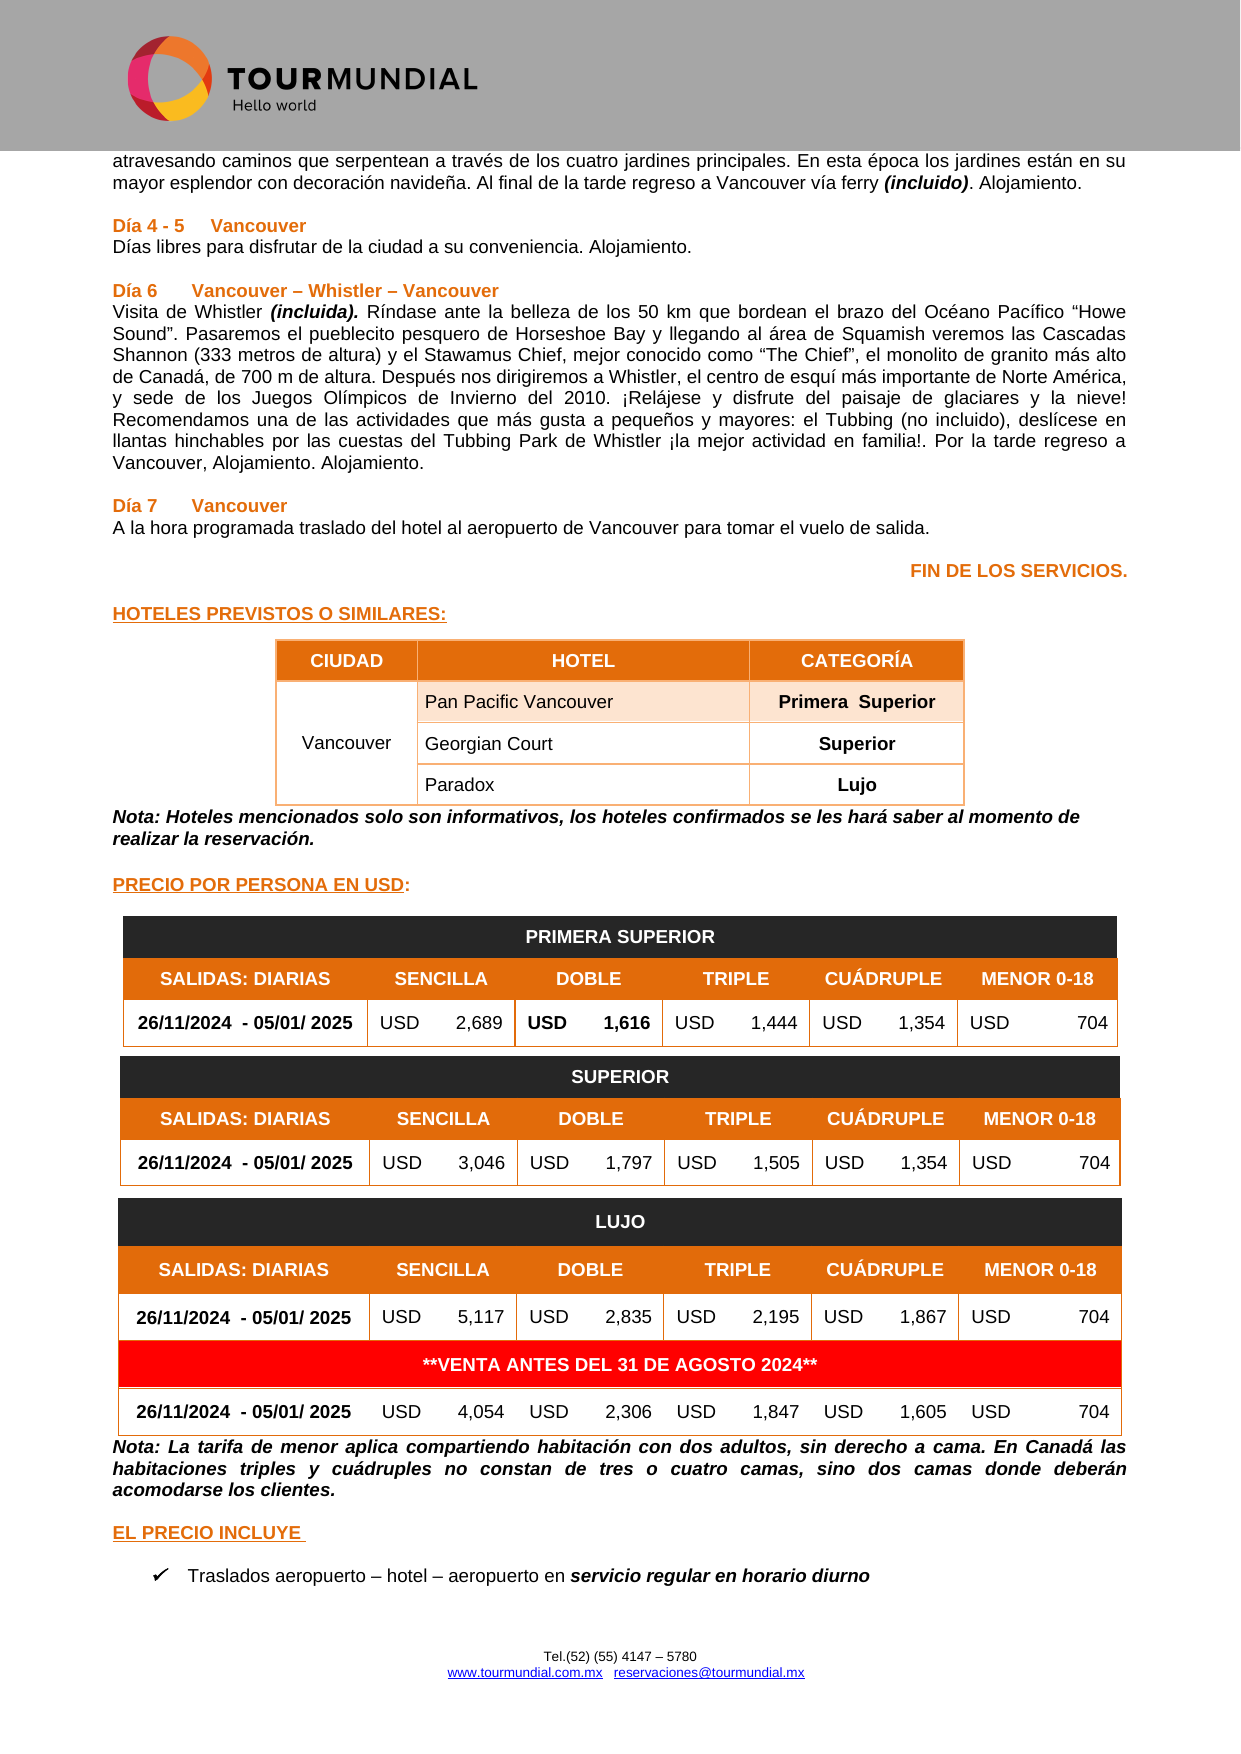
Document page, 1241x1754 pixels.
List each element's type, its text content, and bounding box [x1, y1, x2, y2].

table_cell Pan Pacific Vancouver [418, 682, 749, 721]
table_header SUPERIOR [120, 1056, 1120, 1098]
table_cell USD 1,505 [665, 1140, 812, 1185]
table_cell SENCILLA [368, 959, 514, 999]
table_cell SALIDAS: DIARIAS [124, 959, 367, 999]
text HOTELES PREVISTOS O SIMILARES: [112, 603, 1128, 624]
table_cell USD 704 [960, 1140, 1119, 1185]
table_cell SENCILLA [370, 1247, 516, 1293]
table_cell USD 704 [959, 1294, 1121, 1340]
table_cell USD 704 [959, 1389, 1121, 1435]
table_cell DOBLE [516, 959, 662, 999]
table_cell **VENTA ANTES DEL 31 DE AGOSTO 2024** [119, 1341, 1121, 1387]
text Día 7 Vancouver [112, 495, 1128, 517]
table_cell DOBLE [518, 1099, 664, 1139]
table_header CATEGORÍA [750, 641, 963, 680]
table_cell DOBLE [517, 1247, 663, 1293]
text PRECIO POR PERSONA EN USD: [112, 873, 1128, 895]
text Nota: La tarifa de menor aplica compartiendo habitación con dos adultos, sin derecho a cama. En Canadá las habitaciones triples y cuádruples no constan de tres o cuatro camas, sino dos camas donde deberán acomodarse los clientes. [112, 1436, 1128, 1501]
table_cell USD 1,797 [518, 1140, 664, 1185]
table_cell TRIPLE [664, 1247, 811, 1293]
table_cell CUÁDRUPLE [810, 959, 957, 999]
table_cell SALIDAS: DIARIAS [119, 1247, 369, 1293]
table_header LUJO [118, 1198, 1122, 1246]
text Días libres para disfrutar de la ciudad a su conveniencia. Alojamiento. [112, 236, 1128, 258]
table_cell CUÁDRUPLE [812, 1247, 958, 1293]
text FIN DE LOS SERVICIOS. [112, 560, 1128, 581]
table_header HOTEL [418, 641, 749, 680]
table_cell TRIPLE [663, 959, 809, 999]
table_cell TRIPLE [665, 1099, 812, 1139]
table_cell USD 1,605 [811, 1389, 959, 1435]
table_cell CUÁDRUPLE [813, 1099, 959, 1139]
table_cell USD 2,835 [517, 1294, 663, 1340]
table_cell SENCILLA [370, 1099, 517, 1139]
picture [107, 15, 498, 142]
text EL PRECIO INCLUYE [112, 1522, 1128, 1544]
table_cell USD 1,444 [663, 1000, 809, 1046]
table_cell Superior [750, 723, 963, 763]
table_cell 26/11/2024 - 05/01/ 2025 [121, 1140, 369, 1185]
table_cell Paradox [418, 765, 749, 804]
table_cell Primera Superior [750, 682, 963, 721]
table_cell USD 1,867 [812, 1294, 958, 1340]
table_cell 26/11/2024 - 05/01/ 2025 [124, 1000, 367, 1046]
table_cell USD 1,354 [813, 1140, 959, 1185]
table_cell Lujo [750, 765, 963, 804]
text A la hora programada traslado del hotel al aeropuerto de Vancouver para tomar el vuelo de salida. [112, 517, 1128, 538]
table_cell Vancouver [277, 682, 417, 804]
table_cell USD 1,847 [664, 1389, 811, 1435]
table_cell MENOR 0-18 [958, 959, 1117, 999]
table_cell SALIDAS: DIARIAS [121, 1099, 369, 1139]
table_cell USD 704 [958, 1000, 1117, 1046]
table_cell USD 5,117 [370, 1294, 516, 1340]
text Nota: Hoteles mencionados solo son informativos, los hoteles confirmados se les hará saber al momento de realizar la reservación. [112, 806, 1128, 849]
table_cell USD 4,054 [369, 1389, 517, 1435]
table_header CIUDAD [277, 641, 417, 680]
table_cell USD 3,046 [370, 1140, 517, 1185]
text Día 6 Vancouver – Whistler – Vancouver [112, 279, 1128, 301]
table_cell USD 2,306 [517, 1389, 664, 1435]
table_cell MENOR 0-18 [960, 1099, 1119, 1139]
table_header PRIMERA SUPERIOR [123, 916, 1117, 958]
table_cell MENOR 0-18 [959, 1247, 1121, 1293]
table_cell USD 2,195 [664, 1294, 811, 1340]
list Traslados aeropuerto – hotel – aeropuerto en servicio regular en horario diurno [150, 1565, 1128, 1587]
table_cell USD 1,616 [516, 1000, 662, 1046]
table_cell USD 2,689 [368, 1000, 514, 1046]
table_cell 26/11/2024 - 05/01/ 2025 [119, 1389, 369, 1435]
text Visita de Whistler (incluida). Ríndase ante la belleza de los 50 km que bordean el brazo del Océano Pacífico “Howe Sound”. Pasaremos el pueblecito pesquero de Horseshoe Bay y llegando al área de Squamish veremos las Cascadas Shannon (333 metros de altura) y el Stawamus Chief, mejor conocido como “The Chief”, el monolito de granito más alto de Canadá, de 700 m de altura. Después nos dirigiremos a Whistler, el centro de esquí más importante de Norte América, y sede de los Juegos Olímpicos de Invierno del 2010. ¡Relájese y disfrute del paisaje de glaciares y la nieve! Recomendamos una de las actividades que más gusta a pequeños y mayores: el Tubbing (no incluido), deslícese en llantas hinchables por las cuestas del Tubbing Park de Whistler ¡la mejor actividad en familia!. Por la tarde regreso a Vancouver, Alojamiento. Alojamiento. [112, 301, 1128, 473]
table_cell 26/11/2024 - 05/01/ 2025 [119, 1294, 369, 1340]
table_cell Georgian Court [418, 723, 749, 763]
table_cell USD 1,354 [810, 1000, 957, 1046]
text Día 4 - 5 Vancouver [112, 215, 1128, 236]
